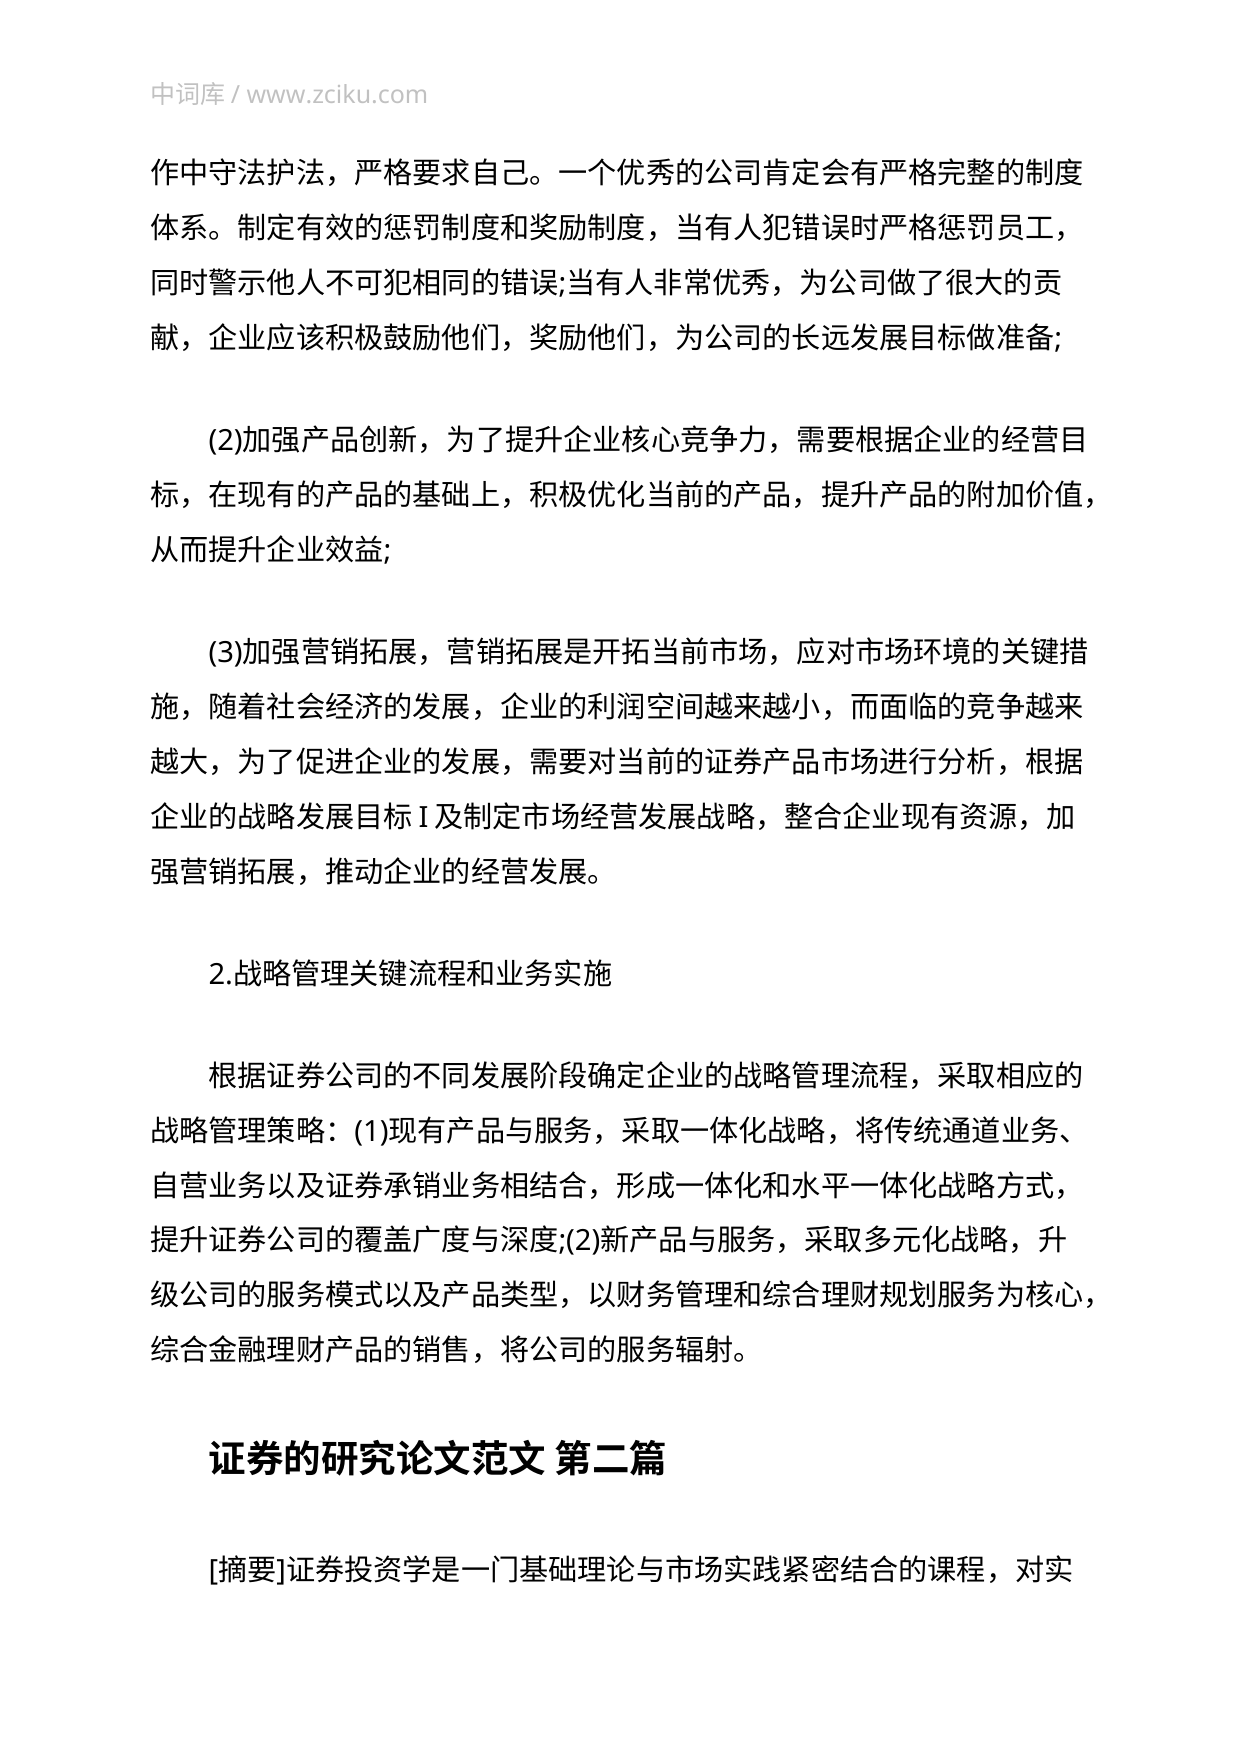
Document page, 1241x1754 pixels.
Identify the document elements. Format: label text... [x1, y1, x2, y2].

text 根据证券公司的不同发展阶段确定企业的战略管理流程，采取相应的战略管理策略：(1)现有产品与服务，采取一体化战略，将传统通道业务、自营业务以及证券承销业务相结合，形成一体化和水平一体化战略方式，提升证券公司的覆盖广度与深度;(2)新产品与服务，采取多元化战略，升级公司的服务模式以及产品类型，以财务管理和综合理财规划服务为核心，综合金融理财产品的销售，将公司的服务辐射。 [150, 1052, 1090, 1369]
text 证券的研究论文范文 第二篇 [150, 1429, 1090, 1483]
text 2.战略管理关键流程和业务实施 [150, 950, 1090, 993]
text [150, 150, 1090, 357]
text (2)加强产品创新，为了提升企业核心竞争力，需要根据企业的经营目标，在现有的产品的基础上，积极优化当前的产品，提升产品的附加价值，从而提升企业效益; [150, 417, 1090, 569]
text (3)加强营销拓展，营销拓展是开拓当前市场，应对市场环境的关键措施，随着社会经济的发展，企业的利润空间越来越小，而面临的竞争越来越大，为了促进企业的发展，需要对当前的证券产品市场进行分析，根据企业的战略发展目标I及制定市场经营发展战略，整合企业现有资源，加强营销拓展，推动企业的经营发展。 [150, 629, 1090, 891]
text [150, 1546, 1090, 1588]
